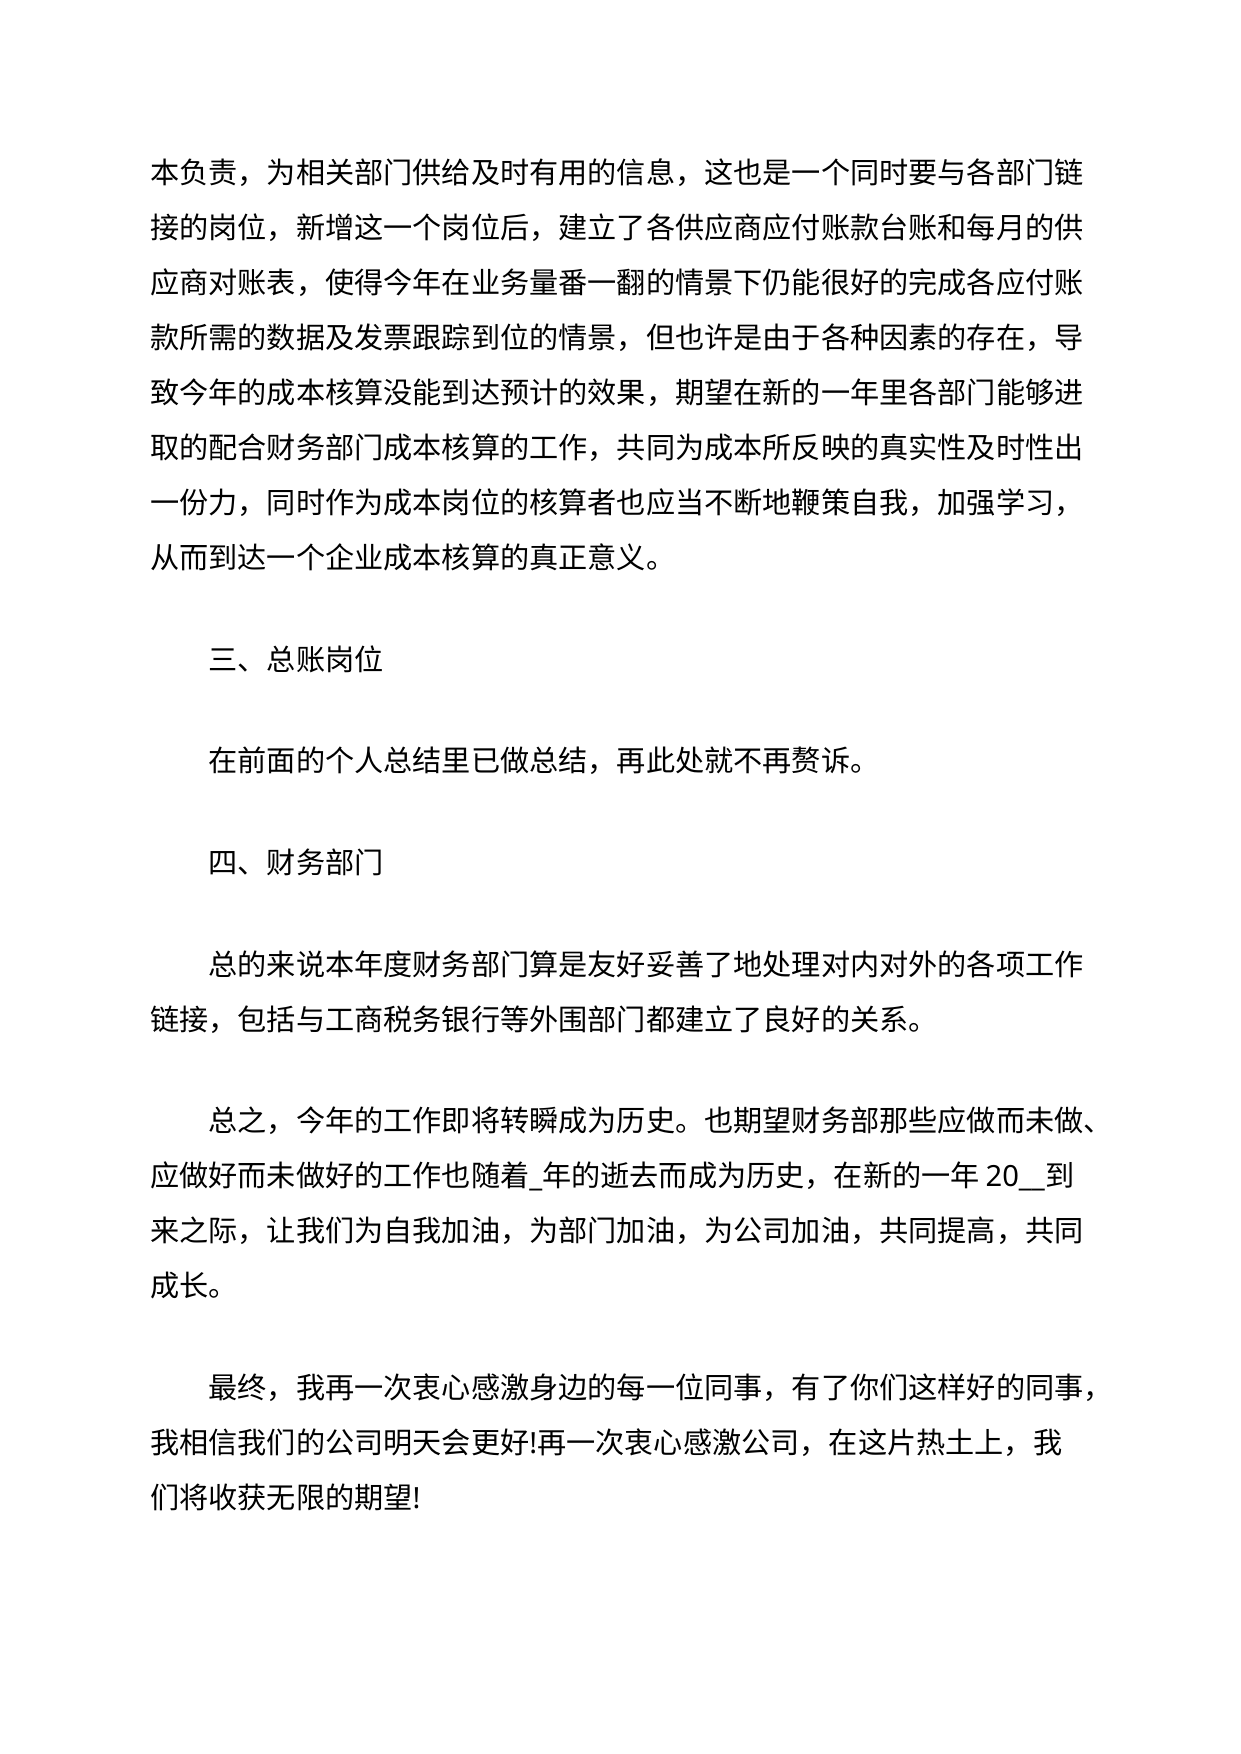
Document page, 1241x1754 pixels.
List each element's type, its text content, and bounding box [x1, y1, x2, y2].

text 最终，我再一次衷心感激身边的每一位同事，有了你们这样好的同事，我相信我们的公司明天会更好!再一次衷心感激公司，在这片热土上，我们将收获无限的期望! [150, 1364, 1090, 1517]
text 总的来说本年度财务部门算是友好妥善了地处理对内对外的各项工作链接，包括与工商税务银行等外围部门都建立了良好的关系。 [150, 941, 1090, 1038]
text 三、总账岗位 [150, 636, 1090, 678]
text 四、财务部门 [150, 839, 1090, 882]
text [150, 150, 1090, 577]
text 总之，今年的工作即将转瞬成为历史。也期望财务部那些应做而未做、应做好而未做好的工作也随着_年的逝去而成为历史，在新的一年20__到来之际，让我们为自我加油，为部门加油，为公司加油，共同提高，共同成长。 [150, 1098, 1090, 1305]
text 在前面的个人总结里已做总结，再此处就不再赘诉。 [150, 738, 1090, 780]
